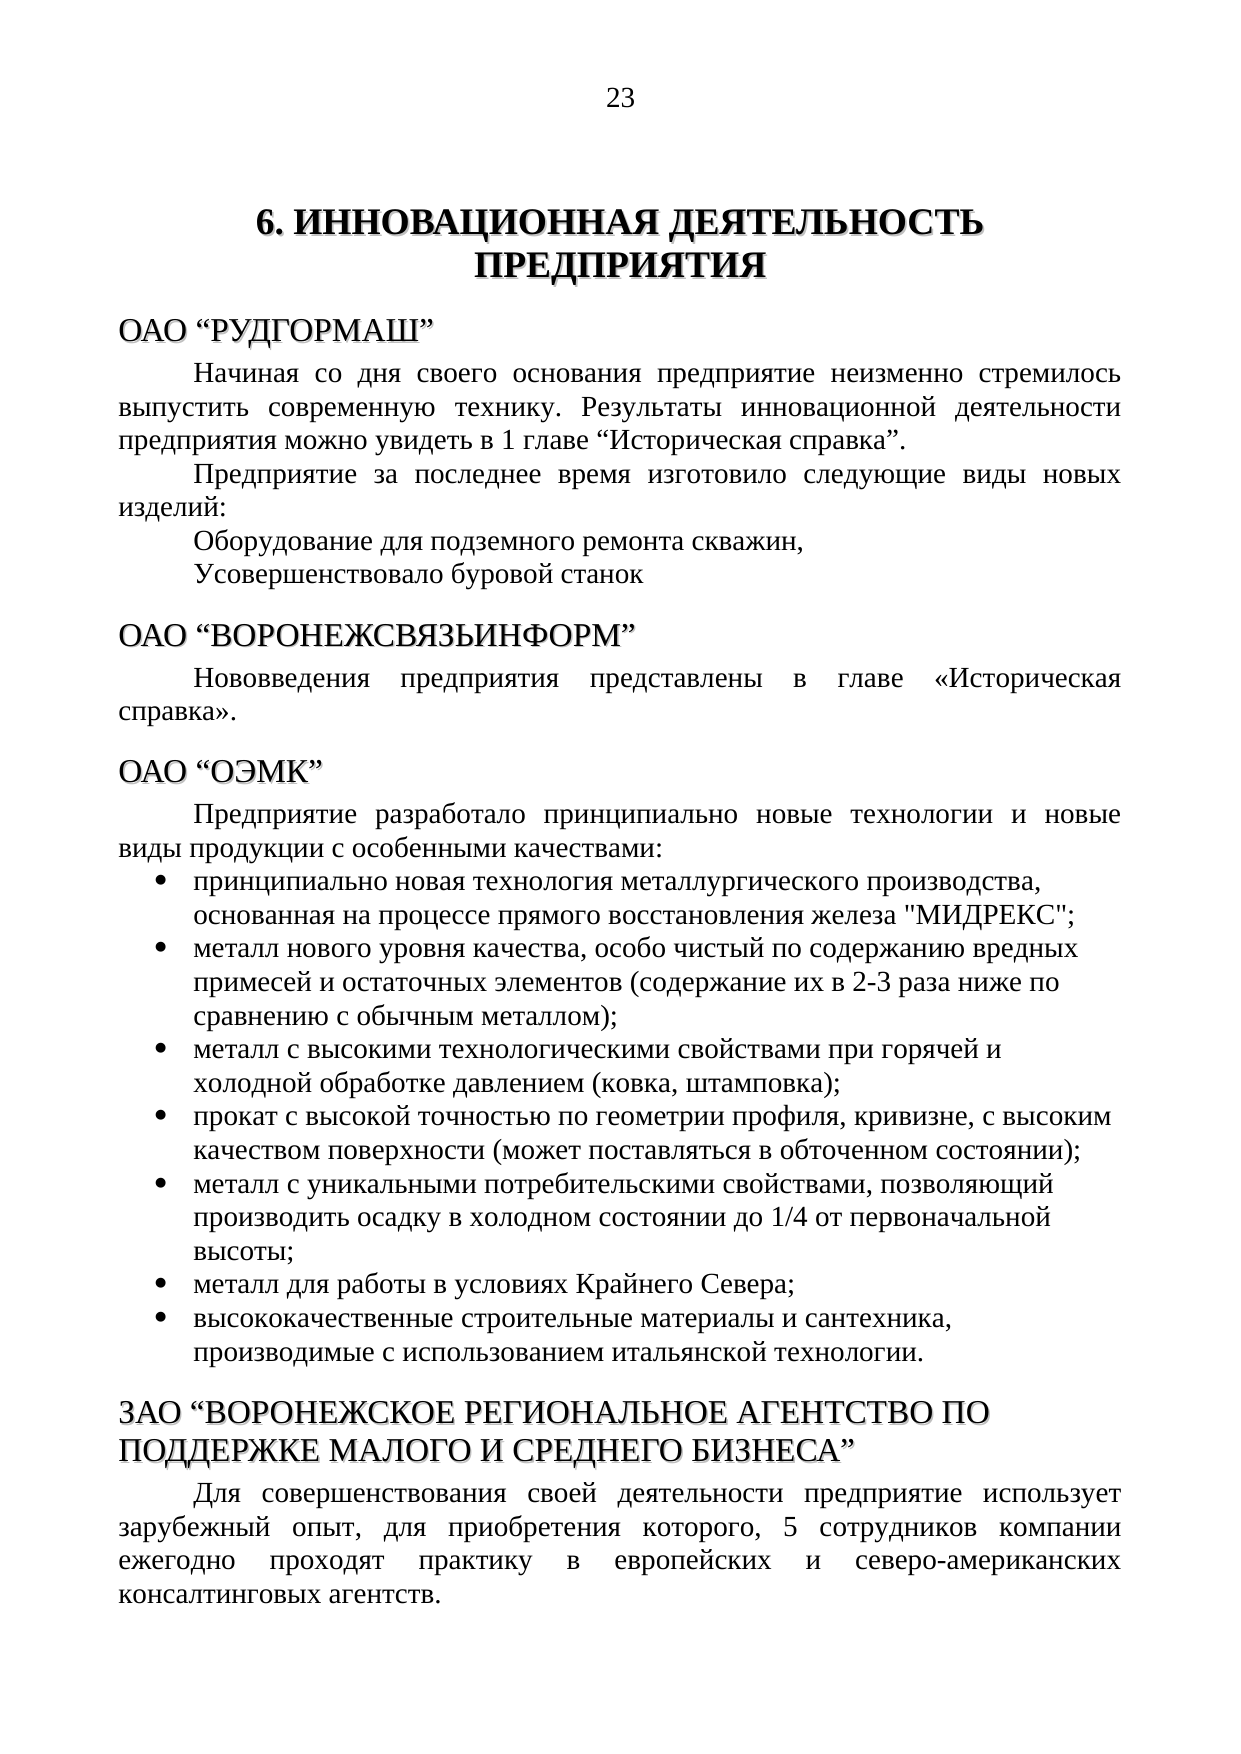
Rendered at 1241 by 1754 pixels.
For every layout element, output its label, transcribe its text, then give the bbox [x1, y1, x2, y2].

list прокат с высокой точностью по геометрии профиля, кривизне, с высоким качеством поверхности (может поставляться в обточенном состоянии); [156, 1098, 1122, 1166]
list металл с уникальными потребительскими свойствами, позволяющий производить осадку в холодном состоянии до 1/4 от первоначальной высоты; [156, 1166, 1122, 1266]
list металл нового уровня качества, особо чистый по содержанию вредных примесей и остаточных элементов (содержание их в 2-3 раза ниже по сравнению с обычным металлом); [156, 931, 1122, 1031]
text Для совершенствования своей деятельности предприятие использует зарубежный опыт, для приобретения которого, 5 сотрудников компании ежегодно проходят практику в европейских и северо-американских консалтинговых агентств. [118, 1475, 1122, 1609]
text Усовершенствовало буровой станок [118, 557, 1122, 590]
list металл с высокими технологическими свойствами при горячей и холодной обработке давлением (ковка, штамповка); [156, 1031, 1122, 1098]
subtitle ОАО “ВОРОНЕЖСВЯЗЬИНФОРМ” [118, 615, 1122, 653]
subtitle ОАО “ОЭМК” [118, 752, 1122, 790]
list высококачественные строительные материалы и сантехника, производимые с использованием итальянской технологии. [156, 1300, 1122, 1367]
text Оборудование для подземного ремонта скважин, [118, 523, 1122, 557]
list металл для работы в условиях Крайнего Севера; [156, 1266, 1122, 1300]
text Начиная со дня своего основания предприятие неизменно стремилось выпустить современную технику. Результаты инновационной деятельности предприятия можно увидеть в 1 главе “Историческая справка”. [118, 355, 1122, 456]
text Предприятие разработало принципиально новые технологии и новые виды продукции с особенными качествами: [118, 796, 1122, 863]
text Предприятие за последнее время изготовило следующие виды новых изделий: [118, 456, 1122, 523]
subtitle ОАО “РУДГОРМАШ” [118, 311, 1122, 349]
subtitle 6. ИННОВАЦИОННАЯ ДЕЯТЕЛЬНОСТЬ ПРЕДПРИЯТИЯ [118, 199, 1122, 286]
list принципиально новая технология металлургического производства, основанная на процессе прямого восстановления железа "МИДРЕКС"; [156, 863, 1122, 931]
text Нововведения предприятия представлены в главе «Историческая справка». [118, 660, 1122, 727]
subtitle ЗАО “ВОРОНЕЖСКОЕ РЕГИОНАЛЬНОЕ АГЕНТСТВО ПО ПОДДЕРЖКЕ МАЛОГО И СРЕДНЕГО БИЗНЕСА” [118, 1392, 1122, 1469]
